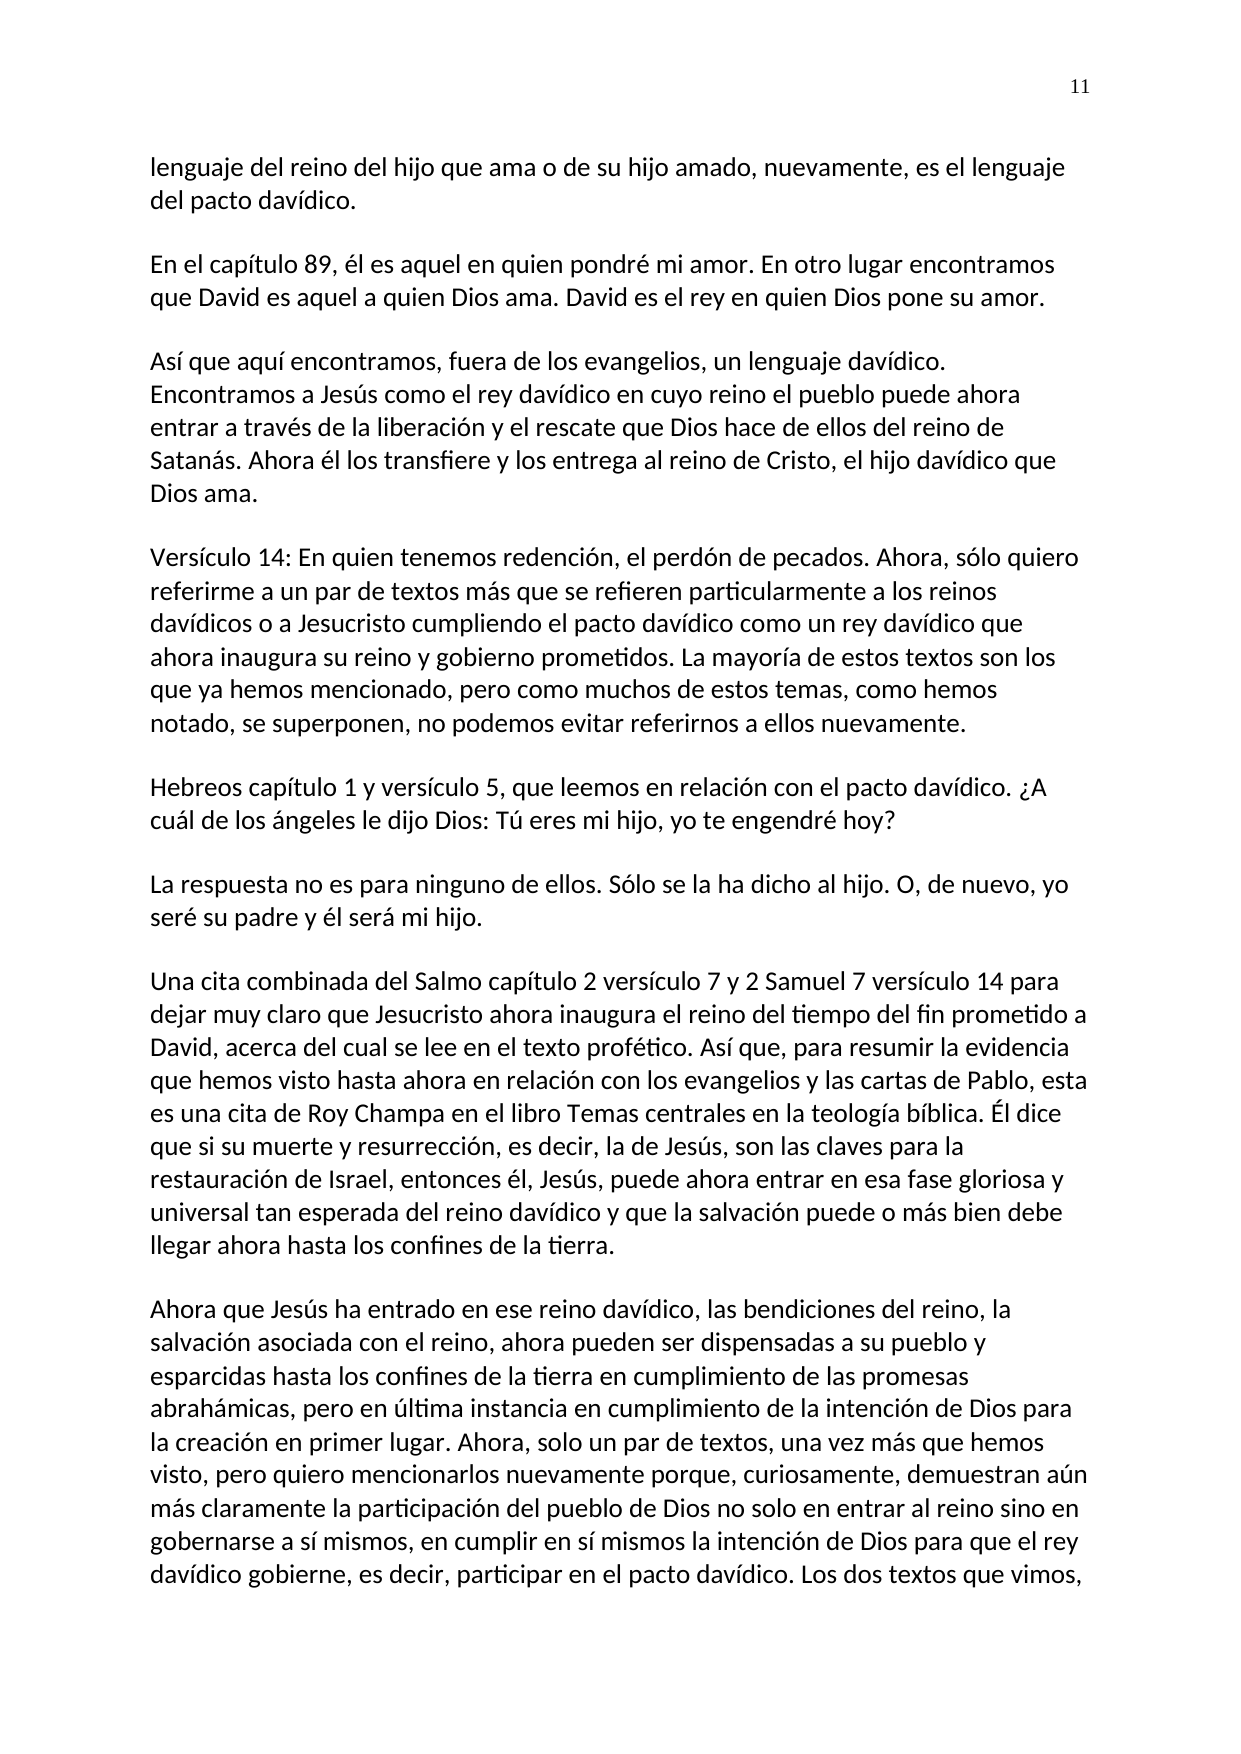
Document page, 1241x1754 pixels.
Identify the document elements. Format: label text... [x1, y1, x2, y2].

text En el capítulo 89, él es aquel en quien pondré mi amor. En otro lugar encontramos que David es aquel a quien Dios ama. David es el rey en quien Dios pone su amor. [150, 247, 1090, 313]
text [150, 150, 1090, 216]
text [150, 1293, 1090, 1590]
text Versículo 14: En quien tenemos redención, el perdón de pecados. Ahora, sólo quiero referirme a un par de textos más que se refieren particularmente a los reinos davídicos o a Jesucristo cumpliendo el pacto davídico como un rey davídico que ahora inaugura su reino y gobierno prometidos. La mayoría de estos textos son los que ya hemos mencionado, pero como muchos de estos temas, como hemos notado, se superponen, no podemos evitar referirnos a ellos nuevamente. [150, 541, 1090, 739]
text La respuesta no es para ninguno de ellos. Sólo se la ha dicho al hijo. O, de nuevo, yo seré su padre y él será mi hijo. [150, 867, 1090, 933]
text Hebreos capítulo 1 y versículo 5, que leemos en relación con el pacto davídico. ¿A cuál de los ángeles le dijo Dios: Tú eres mi hijo, yo te engendré hoy? [150, 770, 1090, 836]
text Así que aquí encontramos, fuera de los evangelios, un lenguaje davídico. Encontramos a Jesús como el rey davídico en cuyo reino el pueblo puede ahora entrar a través de la liberación y el rescate que Dios hace de ellos del reino de Satanás. Ahora él los transfiere y los entrega al reino de Cristo, el hijo davídico que Dios ama. [150, 344, 1090, 509]
text Una cita combinada del Salmo capítulo 2 versículo 7 y 2 Samuel 7 versículo 14 para dejar muy claro que Jesucristo ahora inaugura el reino del tiempo del fin prometido a David, acerca del cual se lee en el texto profético. Así que, para resumir la evidencia que hemos visto hasta ahora en relación con los evangelios y las cartas de Pablo, esta es una cita de Roy Champa en el libro Temas centrales en la teología bíblica. Él dice que si su muerte y resurrección, es decir, la de Jesús, son las claves para la restauración de Israel, entonces él, Jesús, puede ahora entrar en esa fase gloriosa y universal tan esperada del reino davídico y que la salvación puede o más bien debe llegar ahora hasta los confines de la tierra. [150, 964, 1090, 1261]
